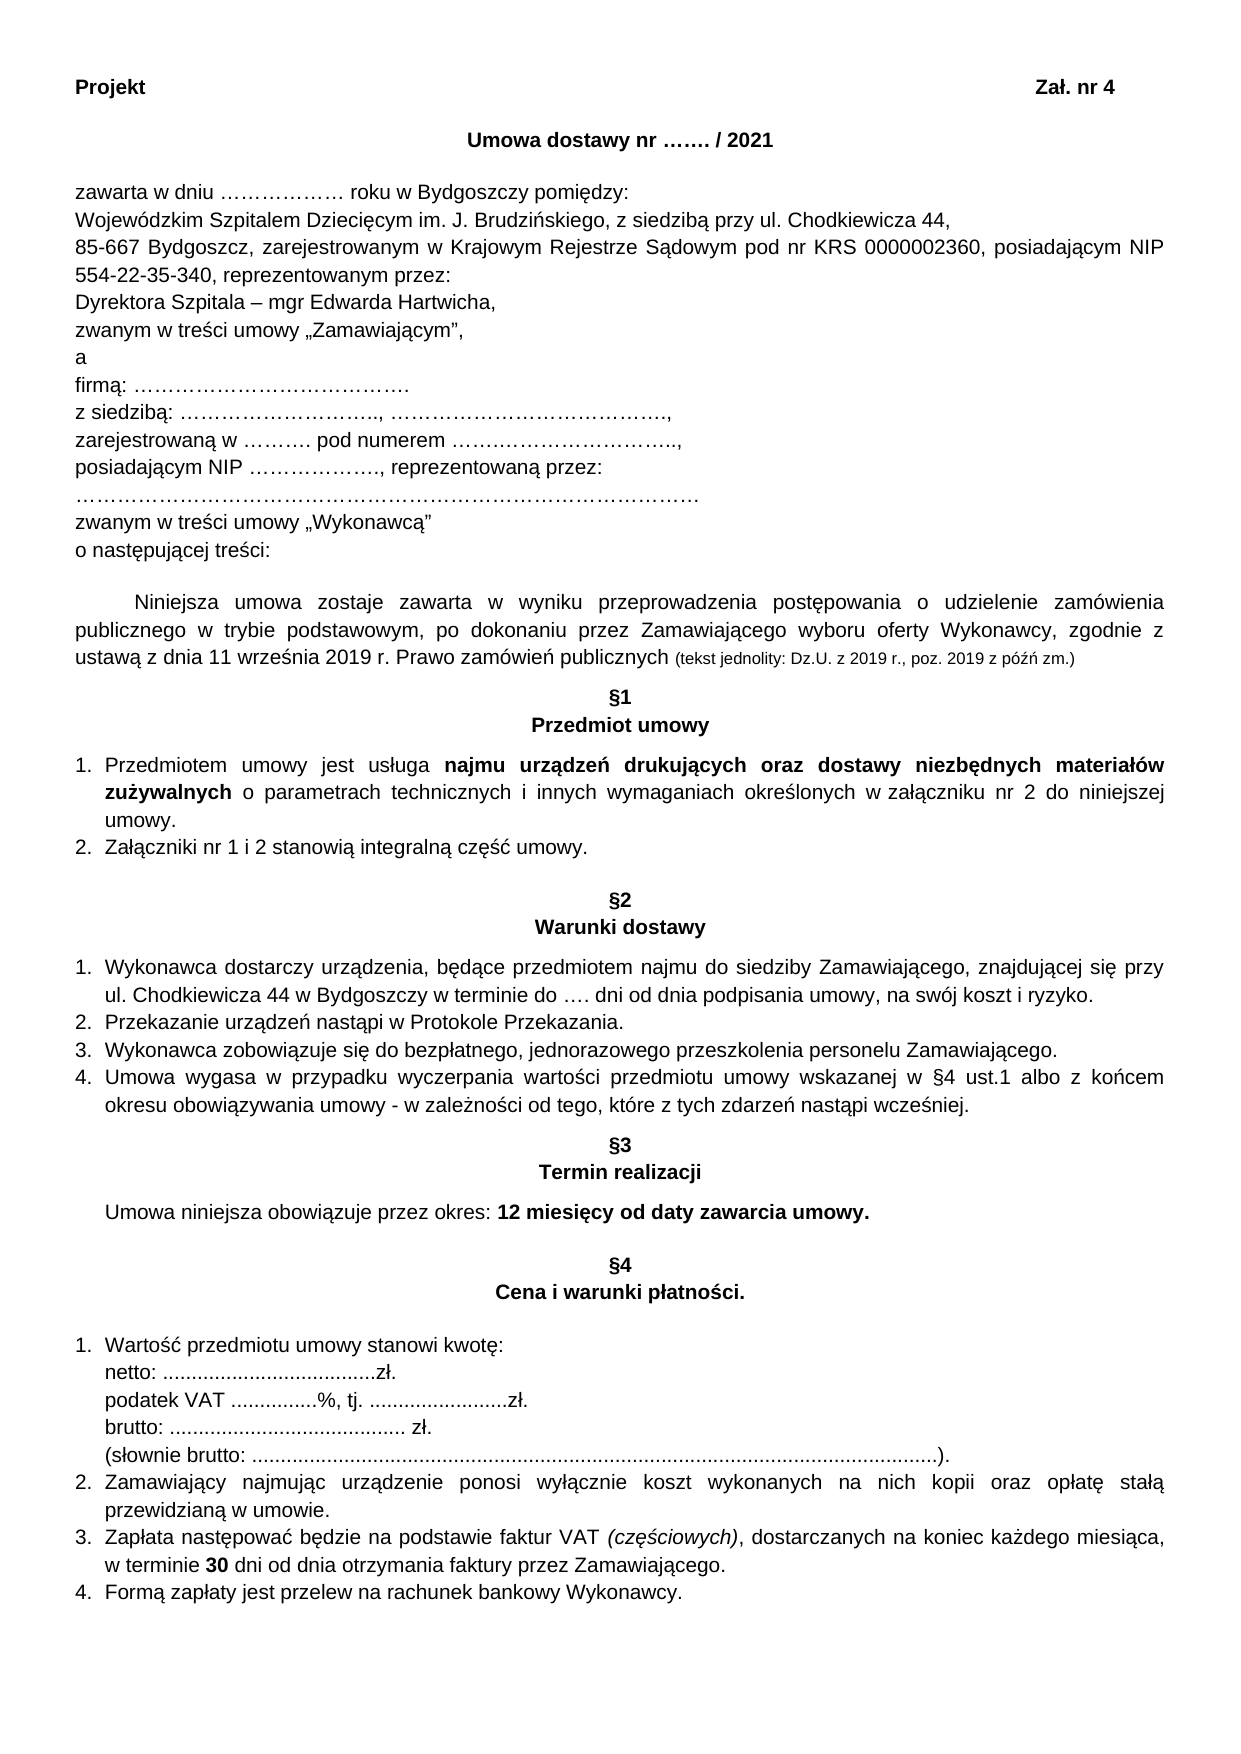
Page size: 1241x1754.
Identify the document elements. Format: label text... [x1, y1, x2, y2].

list Umowa wygasa w przypadku wyczerpania wartości przedmiotu umowy wskazanej w §4 ust.1 albo z końcem okresu obowiązywania umowy - w zależności od tego, które z tych zdarzeń nastąpi wcześniej. [75, 1065, 1165, 1116]
text Cena i warunki płatności. [75, 1280, 1165, 1304]
list Przedmiotem umowy jest usługa najmu urządzeń drukujących oraz dostawy niezbędnych materiałów zużywalnych o parametrach technicznych i innych wymaganiach określonych w załączniku nr 2 do niniejszej umowy. [75, 752, 1165, 831]
text Warunki dostawy [75, 915, 1165, 939]
subtitle Umowa dostawy nr ……. / 2021 [75, 127, 1165, 151]
subtitle Projekt Zał. nr 4 [75, 75, 1165, 99]
list Przekazanie urządzeń nastąpi w Protokole Przekazania. [75, 1010, 1165, 1034]
text §4 [75, 1252, 1165, 1276]
text §1 [75, 685, 1165, 709]
text brutto: ......................................... zł. [104, 1415, 1165, 1439]
subtitle Termin realizacji [75, 1160, 1165, 1184]
list Wartość przedmiotu umowy stanowi kwotę: [75, 1332, 1165, 1356]
list Zapłata następować będzie na podstawie faktur VAT (częściowych), dostarczanych na koniec każdego miesiąca, w terminie 30 dni od dnia otrzymania faktury przez Zamawiającego. [75, 1525, 1165, 1576]
text Dyrektora Szpitala – mgr Edwarda Hartwicha, [75, 290, 1165, 314]
text zwanym w treści umowy „Zamawiającym”, [75, 317, 1165, 341]
list Załączniki nr 1 i 2 stanowią integralną część umowy. [75, 835, 1165, 859]
text Umowa niniejsza obowiązuje przez okres: 12 miesięcy od daty zawarcia umowy. [104, 1200, 1165, 1224]
text Niniejsza umowa zostaje zawarta w wyniku przeprowadzenia postępowania o udzielenie zamówienia publicznego w trybie podstawowym, po dokonaniu przez Zamawiającego wyboru oferty Wykonawcy, zgodnie z ustawą z dnia 11 września 2019 r. Prawo zamówień publicznych (tekst jednolity: Dz.U. z 2019 r., poz. 2019 z późń zm.) [75, 590, 1165, 669]
text §2 [75, 887, 1165, 911]
text a [75, 345, 1165, 369]
list Formą zapłaty jest przelew na rachunek bankowy Wykonawcy. [75, 1580, 1165, 1604]
text firmą: …………………………………. [75, 372, 1165, 396]
text Przedmiot umowy [75, 712, 1165, 736]
list Wykonawca zobowiązuje się do bezpłatnego, jednorazowego przeszkolenia personelu Zamawiającego. [75, 1037, 1165, 1061]
text posiadającym NIP ………………., reprezentowaną przez: [75, 455, 1165, 479]
text podatek VAT ...............%, tj. ........................zł. [104, 1387, 1165, 1411]
text 85-667 Bydgoszcz, zarejestrowanym w Krajowym Rejestrze Sądowym pod nr KRS 0000002360, posiadającym NIP 554-22-35-340, reprezentowanym przez: [75, 235, 1165, 286]
text zarejestrowaną w ………. pod numerem …….…………………….., [75, 427, 1165, 451]
text §3 [75, 1132, 1165, 1156]
text netto: .....................................zł. [104, 1360, 1165, 1384]
list Zamawiający najmując urządzenie ponosi wyłącznie koszt wykonanych na nich kopii oraz opłatę stałą przewidzianą w umowie. [75, 1470, 1165, 1521]
text Wojewódzkim Szpitalem Dziecięcym im. J. Brudzińskiego, z siedzibą przy ul. Chodkiewicza 44, [75, 207, 1165, 231]
text (słownie brutto: .......................................................................................................................). [104, 1442, 1165, 1466]
text zwanym w treści umowy „Wykonawcą” [75, 510, 1165, 534]
text o następującej treści: [75, 537, 1165, 561]
text z siedzibą: ……………………….., …………………………………., [75, 400, 1165, 424]
text ……………………………………………………………………………… [75, 482, 1165, 506]
text zawarta w dniu ……………… roku w Bydgoszczy pomiędzy: [75, 180, 1165, 204]
list Wykonawca dostarczy urządzenia, będące przedmiotem najmu do siedziby Zamawiającego, znajdującej się przy ul. Chodkiewicza 44 w Bydgoszczy w terminie do …. dni od dnia podpisania umowy, na swój koszt i ryzyko. [75, 955, 1165, 1006]
